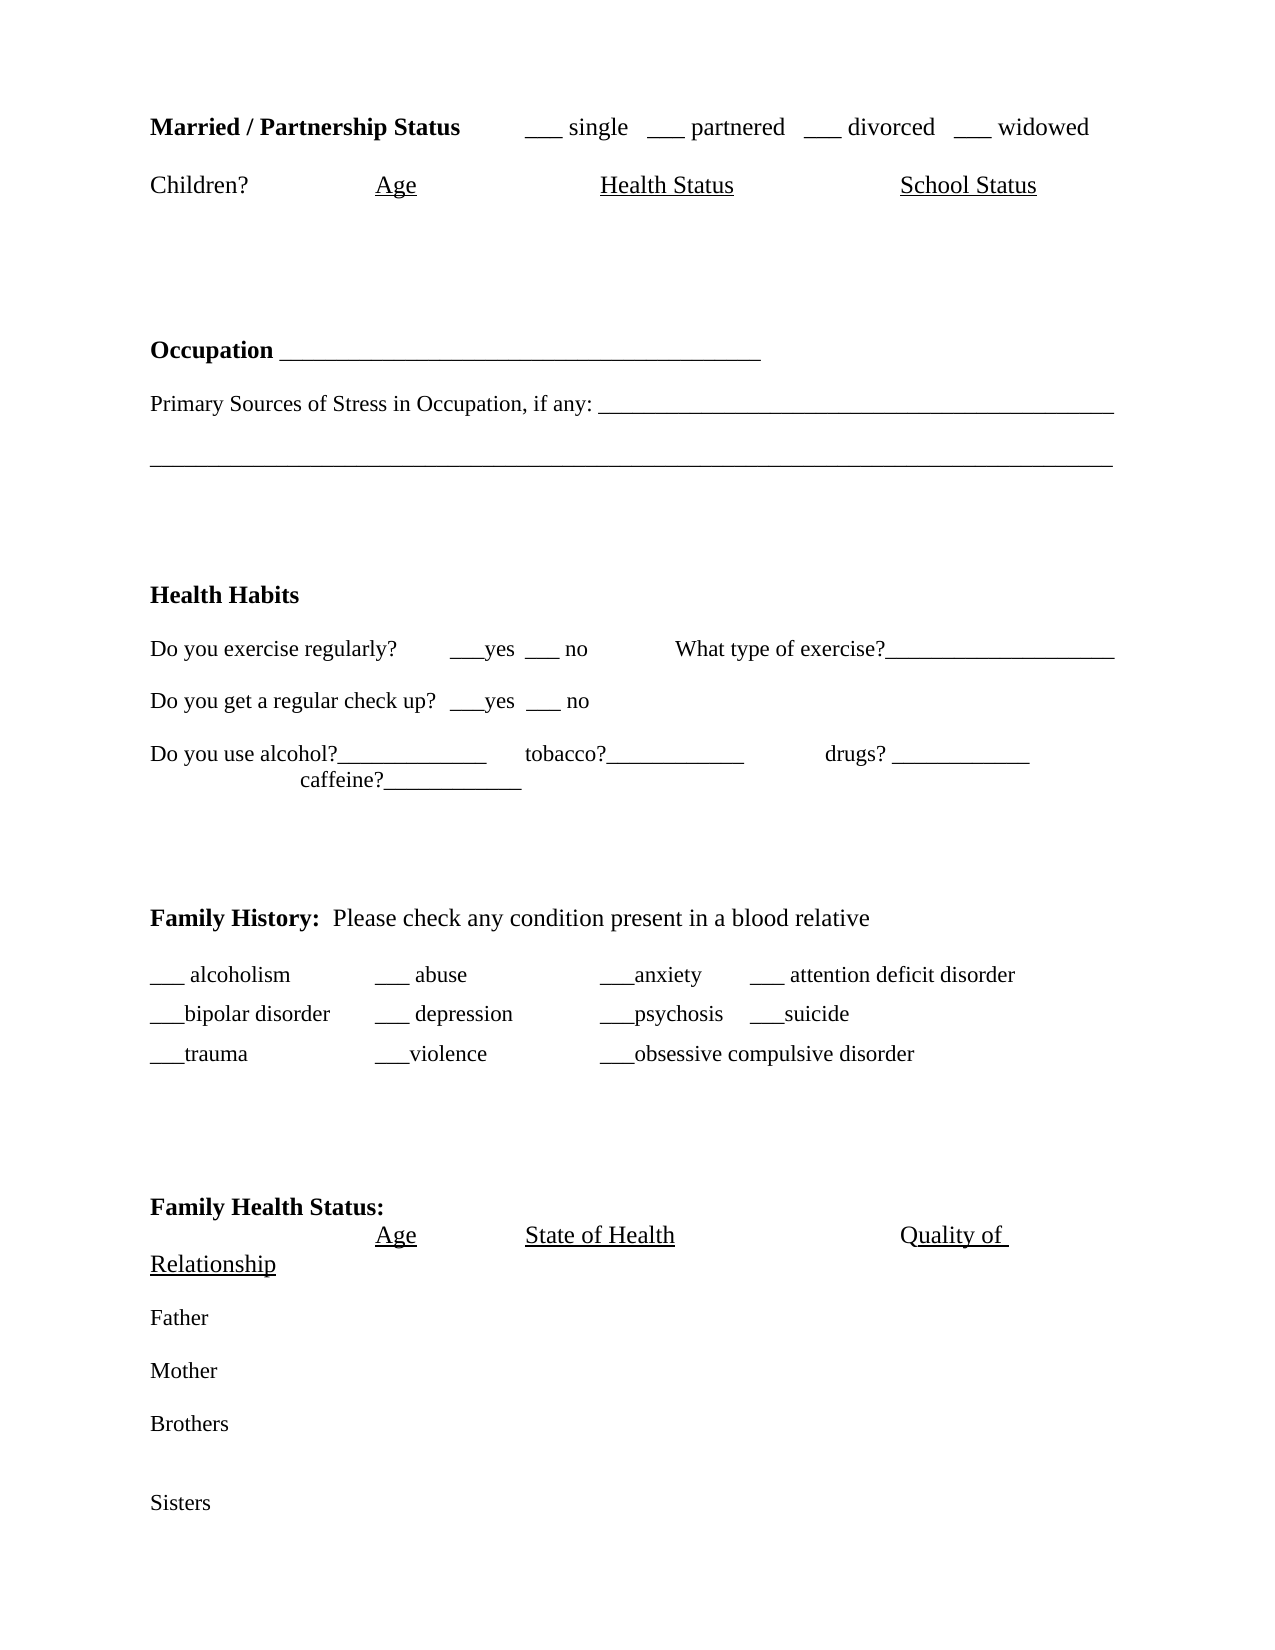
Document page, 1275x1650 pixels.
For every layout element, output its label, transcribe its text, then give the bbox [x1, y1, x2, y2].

text Do you exercise regularly? ___yes ___ no What type of exercise?____________________ [150, 635, 1125, 661]
text Do you get a regular check up? ___yes ___ no [150, 687, 1125, 714]
text Primary Sources of Stress in Occupation, if any: _____________________________________________ [150, 390, 1125, 417]
text ___trauma ___violence ___obsessive compulsive disorder [150, 1039, 1125, 1066]
text Father [150, 1304, 1125, 1331]
text Family History: Please check any condition present in a blood relative [150, 903, 1125, 932]
text Brothers [150, 1410, 1125, 1436]
text Occupation __________________________________________ [150, 335, 1125, 364]
text Age State of Health Quality of Relationship [150, 1220, 1125, 1278]
text Do you use alcohol?_____________ tobacco?____________ drugs? ____________ [150, 740, 1125, 767]
text ___bipolar disorder ___ depression ___psychosis ___suicide [150, 1000, 1125, 1026]
text Mother [150, 1357, 1125, 1383]
text ____________________________________________________________________________________ [150, 443, 1125, 469]
text ___ alcoholism ___ abuse ___anxiety ___ attention deficit disorder [150, 961, 1125, 987]
text Children? Age Health Status School Status [150, 170, 1125, 199]
text Health Habits [150, 580, 1125, 608]
text Sisters [150, 1489, 1125, 1515]
text Married / Partnership Status ___ single ___ partnered ___ divorced ___ widowed [150, 112, 1125, 141]
text caffeine?____________ [150, 767, 1125, 793]
text Family Health Status: [150, 1192, 1125, 1220]
